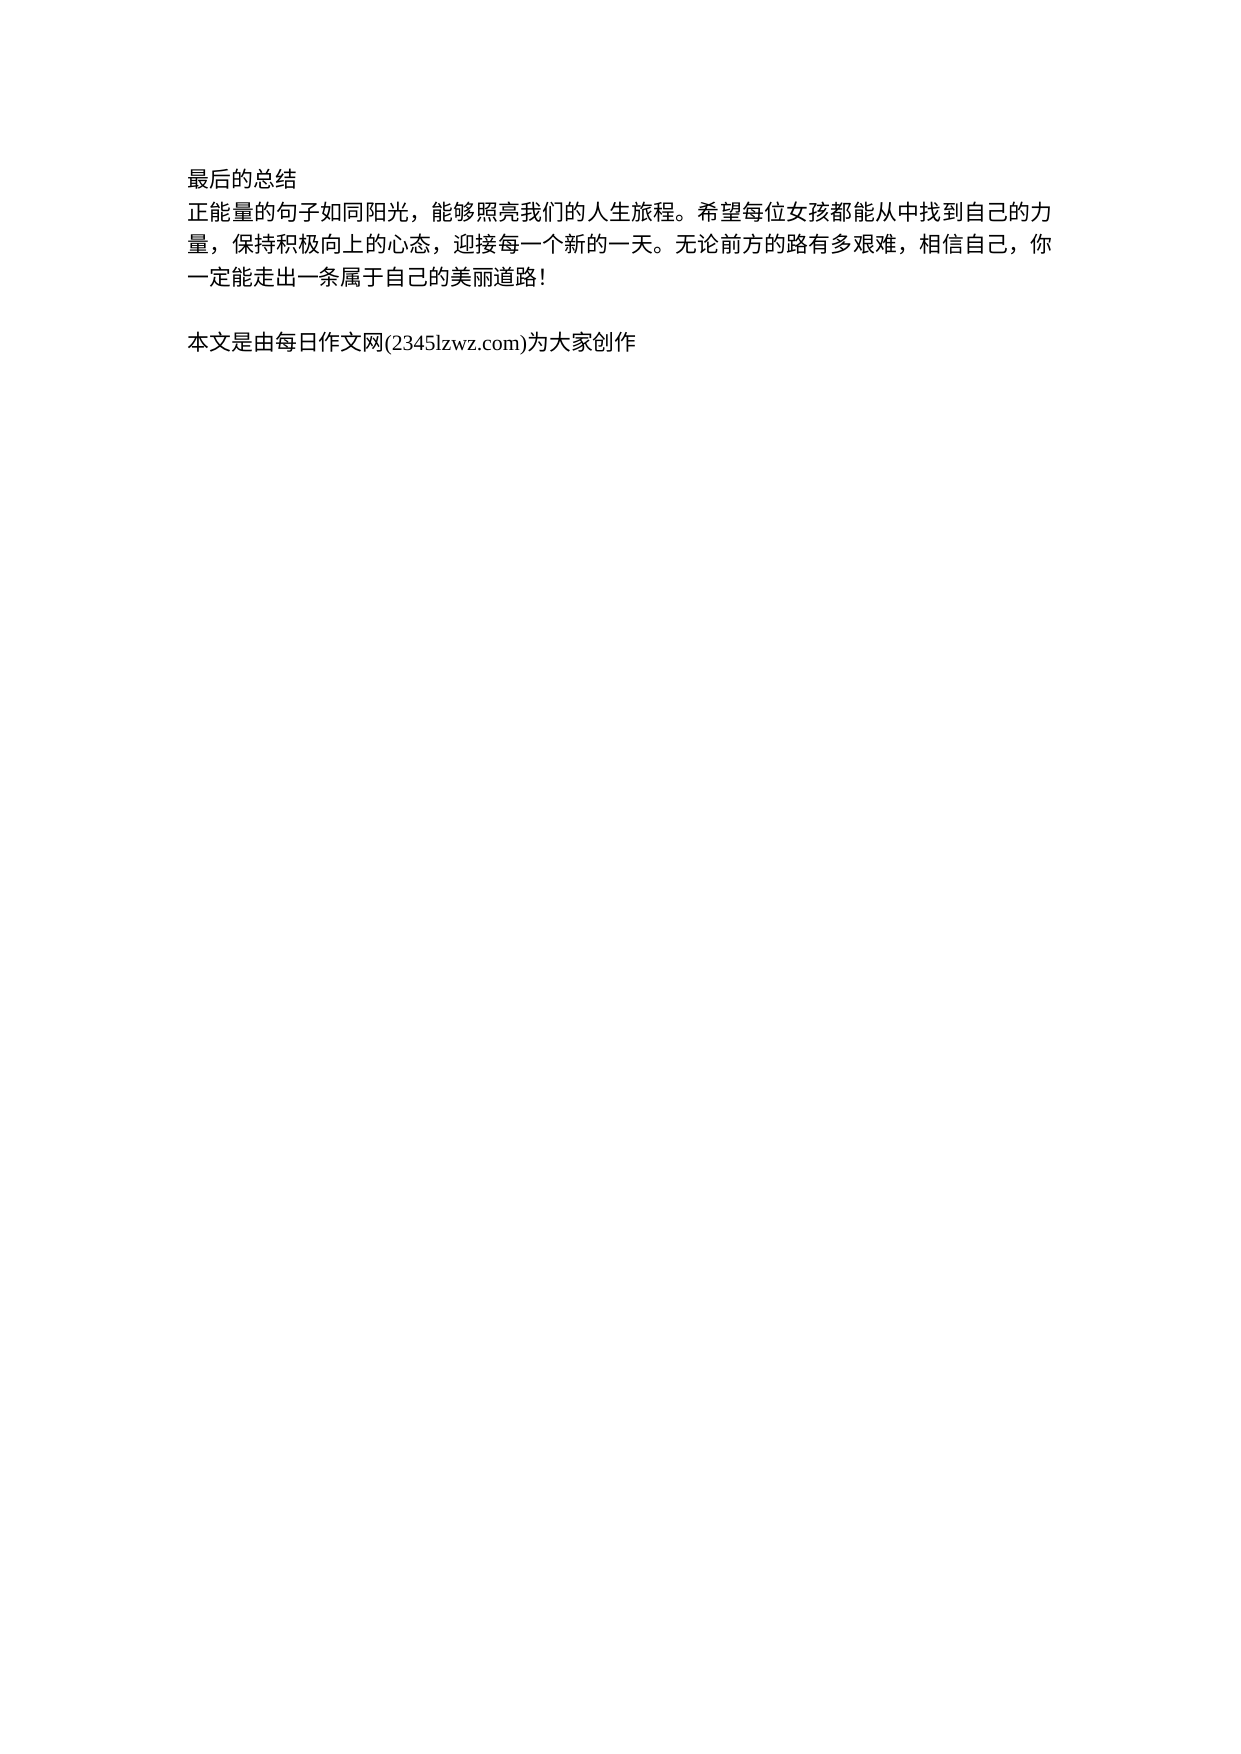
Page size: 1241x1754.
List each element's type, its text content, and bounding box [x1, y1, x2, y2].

text 正能量的句子如同阳光，能够照亮我们的人生旅程。希望每位女孩都能从中找到自己的力量，保持积极向上的心态，迎接每一个新的一天。无论前方的路有多艰难，相信自己，你一定能走出一条属于自己的美丽道路！ [187, 194, 1053, 292]
text 最后的总结 [187, 162, 1053, 194]
text 本文是由每日作文网(2345lzwz.com)为大家创作 [187, 324, 1053, 357]
